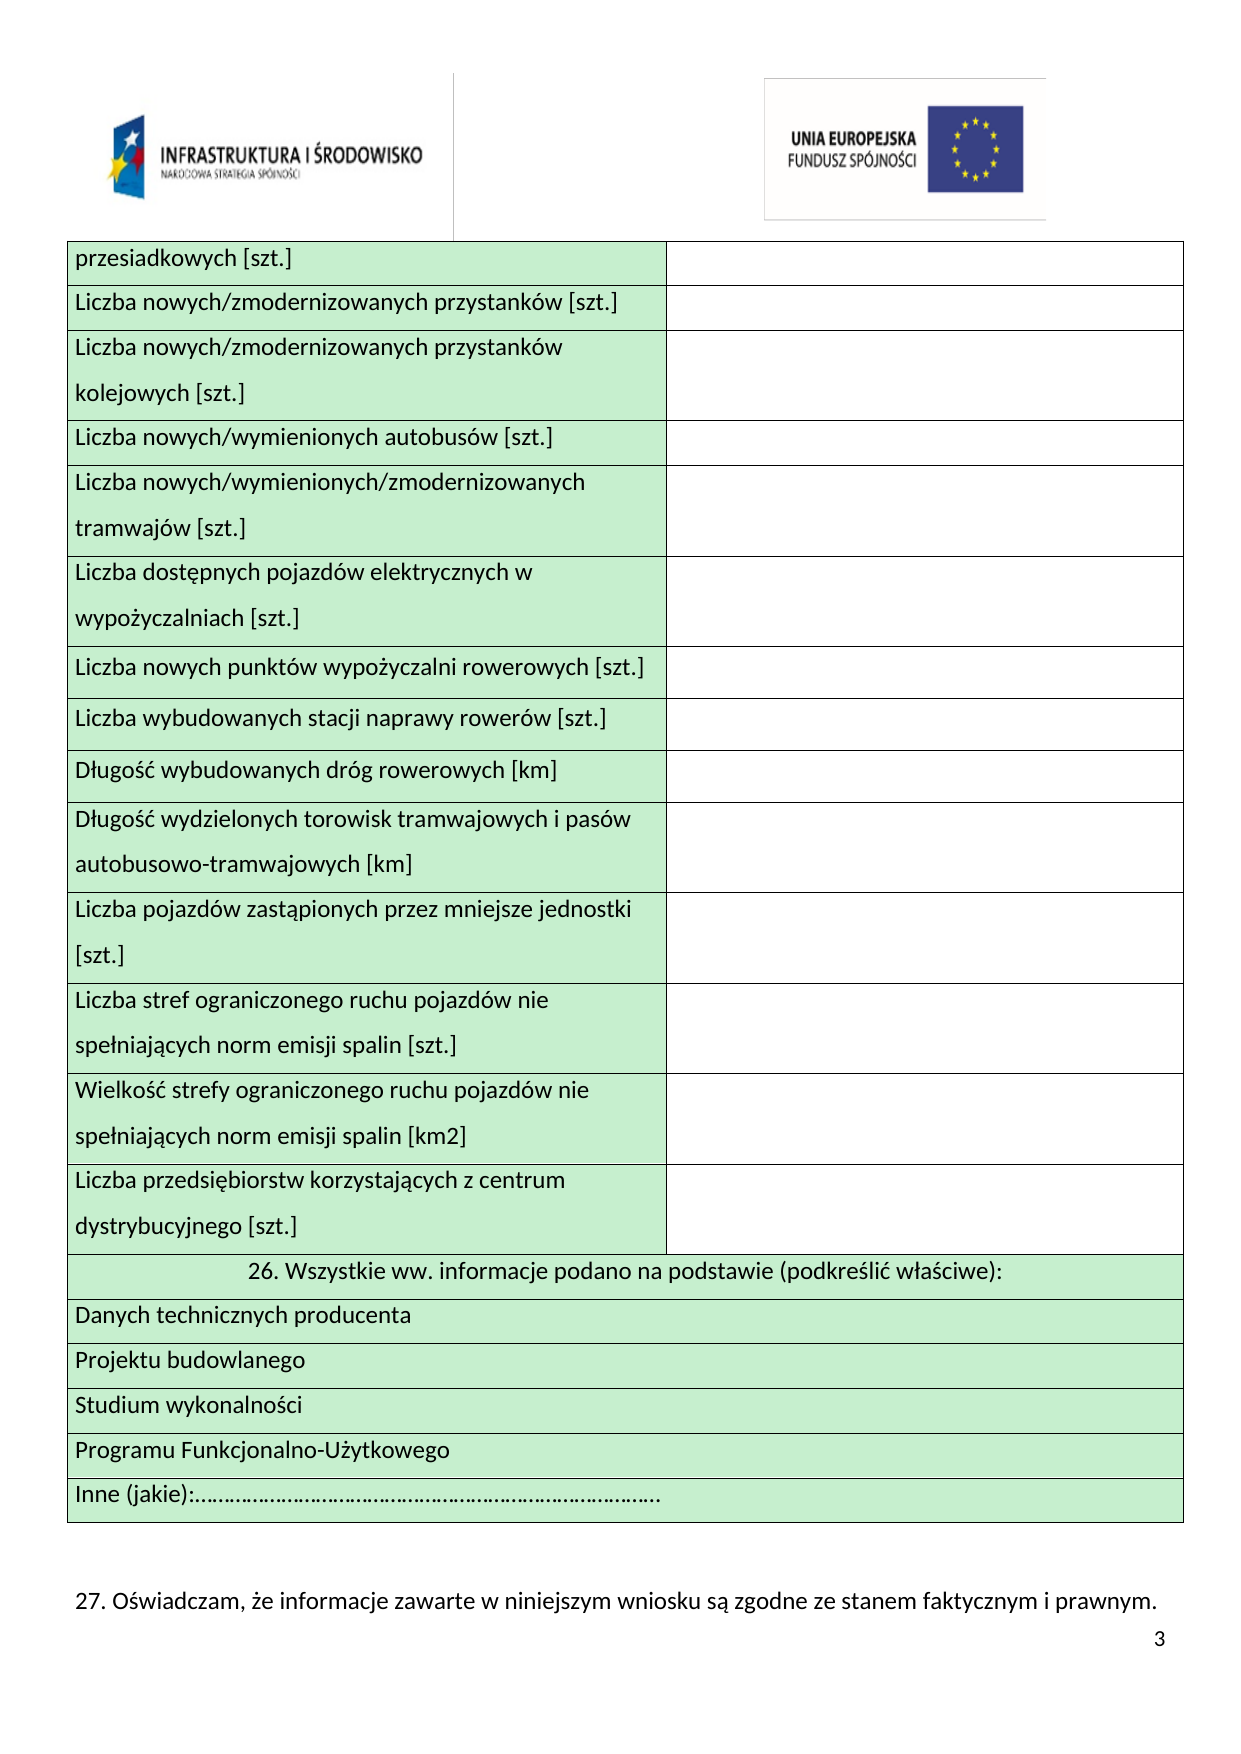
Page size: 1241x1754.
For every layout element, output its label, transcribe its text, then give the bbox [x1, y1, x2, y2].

table_cell Liczba nowych/zmodernizowanych przystanków [szt.] [68, 286, 666, 330]
table_cell Długość wydzielonych torowisk tramwajowych i pasów autobusowo-tramwajowych [km] [68, 803, 666, 892]
table_cell [667, 984, 1183, 1073]
table_cell [667, 893, 1183, 983]
table_cell [667, 1074, 1183, 1163]
table_cell Wielkość strefy ograniczonego ruchu pojazdów nie spełniających norm emisji spalin [km2] [68, 1074, 666, 1163]
table_cell Projektu budowlanego [68, 1344, 1183, 1388]
table_cell 26. Wszystkie ww. informacje podano na podstawie (podkreślić właściwe): [68, 1255, 1183, 1299]
table_cell Programu Funkcjonalno-Użytkowego [68, 1434, 1183, 1477]
table_cell Liczba nowych punktów wypożyczalni rowerowych [szt.] [68, 647, 666, 698]
table_cell [667, 331, 1183, 420]
table_cell Liczba dostępnych pojazdów elektrycznych w wypożyczalniach [szt.] [68, 557, 666, 646]
table_cell [667, 1165, 1183, 1254]
table_cell Długość wybudowanych dróg rowerowych [km] [68, 751, 666, 802]
table_cell Liczba stref ograniczonego ruchu pojazdów nie spełniających norm emisji spalin [szt.] [68, 984, 666, 1073]
table_cell [667, 242, 1183, 285]
table_cell Liczba nowych/wymienionych/zmodernizowanych tramwajów [szt.] [68, 466, 666, 556]
table_cell Inne (jakie):……………………………………………………………………… [68, 1479, 1183, 1522]
table_cell Studium wykonalności [68, 1389, 1183, 1433]
table_cell [667, 803, 1183, 892]
table_cell Liczba pojazdów zastąpionych przez mniejsze jednostki [szt.] [68, 893, 666, 983]
table_cell [667, 286, 1183, 330]
table_cell Danych technicznych producenta [68, 1300, 1183, 1343]
table_cell [667, 699, 1183, 750]
table_cell Liczba wybudowanych stacji naprawy rowerów [szt.] [68, 699, 666, 750]
table_cell Liczba nowych/wymienionych autobusów [szt.] [68, 421, 666, 465]
text 27. Oświadczam, że informacje zawarte w niniejszym wniosku są zgodne ze stanem faktycznym i prawnym. [75, 1586, 1165, 1616]
table_cell [667, 557, 1183, 646]
table_cell Liczba nowych/zmodernizowanych węzłów przesiadkowych [szt.] [68, 242, 666, 285]
picture [75, 73, 1047, 241]
table_cell [667, 647, 1183, 698]
table_cell [667, 751, 1183, 802]
table_cell [667, 466, 1183, 556]
table_cell [667, 421, 1183, 465]
table_cell Liczba przedsiębiorstw korzystających z centrum dystrybucyjnego [szt.] [68, 1165, 666, 1254]
table_cell Liczba nowych/zmodernizowanych przystanków kolejowych [szt.] [68, 331, 666, 420]
